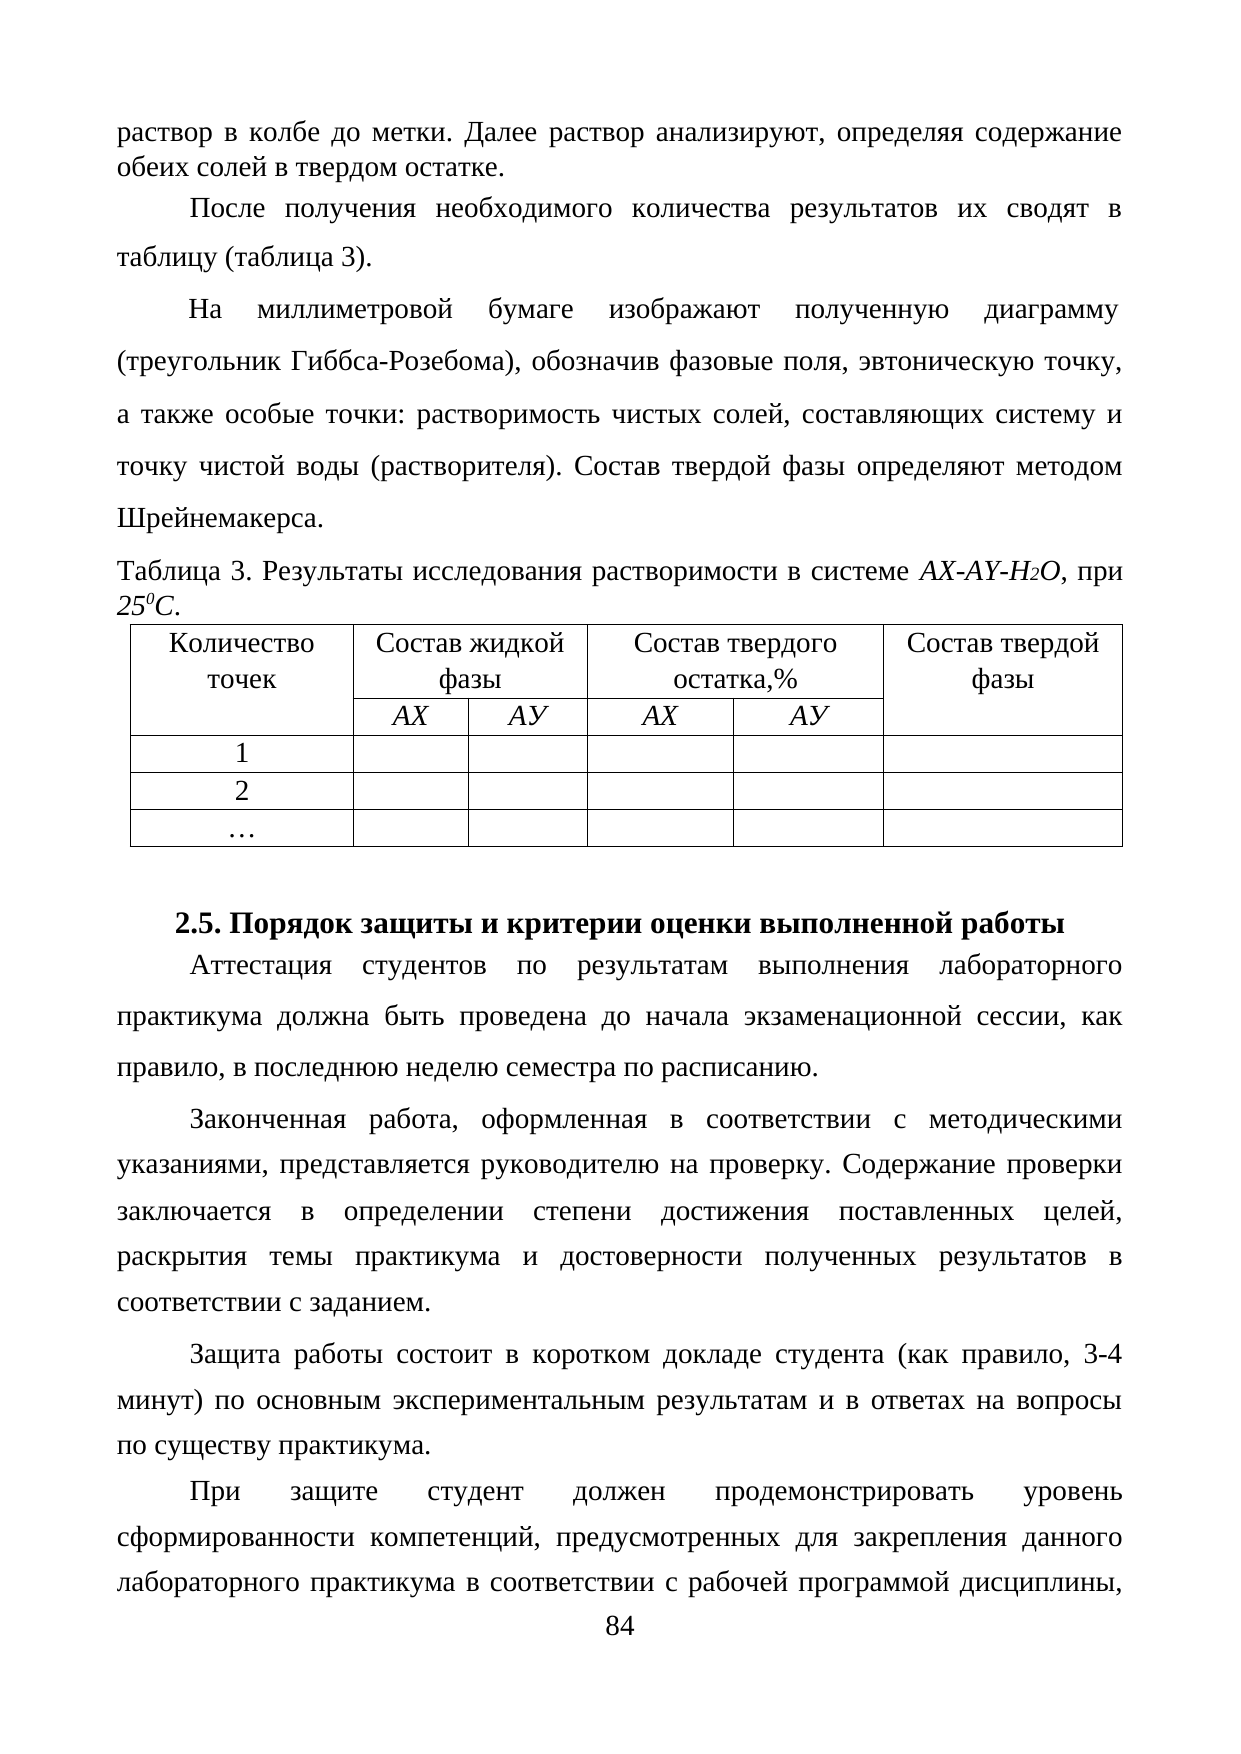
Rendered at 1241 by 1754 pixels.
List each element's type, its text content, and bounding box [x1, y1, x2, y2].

table_header Состав жидкой фазы [354, 625, 587, 697]
table_cell [734, 736, 883, 772]
table_cell [588, 773, 733, 809]
table_cell [588, 810, 733, 846]
table_header Состав твердого остатка,% [588, 625, 883, 697]
text (треугольник Гиббса-Розебома), обозначив фазовые поля, эвтоническую точку, а также особые точки: растворимость чистых солей, составляющих систему и точку чистой воды (растворителя). Состав твердой фазы определяют методом Шрейнемакерса. [117, 343, 1123, 534]
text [117, 114, 1123, 183]
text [117, 1473, 1123, 1598]
table_cell АУ [469, 699, 587, 734]
table_cell 1 [131, 736, 353, 772]
table_cell [354, 810, 468, 846]
text После получения необходимого количества результатов их сводят в таблицу (таблица 3). [117, 191, 1123, 273]
table_cell [469, 736, 587, 772]
table_cell АХ [354, 699, 468, 734]
subtitle 2.5. Порядок защиты и критерии оценки выполненной работы [118, 904, 1122, 940]
table_cell [884, 810, 1122, 846]
table_cell [354, 773, 468, 809]
table_cell АУ [734, 699, 883, 734]
table_cell [734, 810, 883, 846]
table_cell … [131, 810, 353, 846]
text Законченная работа, оформленная в соответствии с методическими указаниями, представляется руководителю на проверку. Содержание проверки заключается в определении степени достижения поставленных целей, раскрытия темы практикума и достоверности полученных результатов в соответствии с заданием. [117, 1101, 1123, 1318]
table_cell 2 [131, 773, 353, 809]
table_cell [469, 773, 587, 809]
table_cell [469, 810, 587, 846]
text На миллиметровой бумаге изображают полученную диаграмму [118, 292, 1152, 325]
table_header Количество точек [131, 625, 353, 734]
table_cell АХ [588, 699, 733, 734]
table_cell [734, 773, 883, 809]
text Защита работы состоит в коротком докладе студента (как правило, 3-4 минут) по основным экспериментальным результатам и в ответах на вопросы по существу практикума. [117, 1336, 1123, 1461]
text Таблица 3. Результаты исследования растворимости в системе АХ-АY-H2O, при 250С. [117, 553, 1123, 622]
table_cell [354, 736, 468, 772]
table_header Состав твердой фазы [884, 625, 1122, 734]
table_cell [884, 736, 1122, 772]
text Аттестация студентов по результатам выполнения лабораторного практикума должна быть проведена до начала экзаменационной сессии, как правило, в последнюю неделю семестра по расписанию. [117, 947, 1123, 1083]
table_cell [588, 736, 733, 772]
table_cell [884, 773, 1122, 809]
